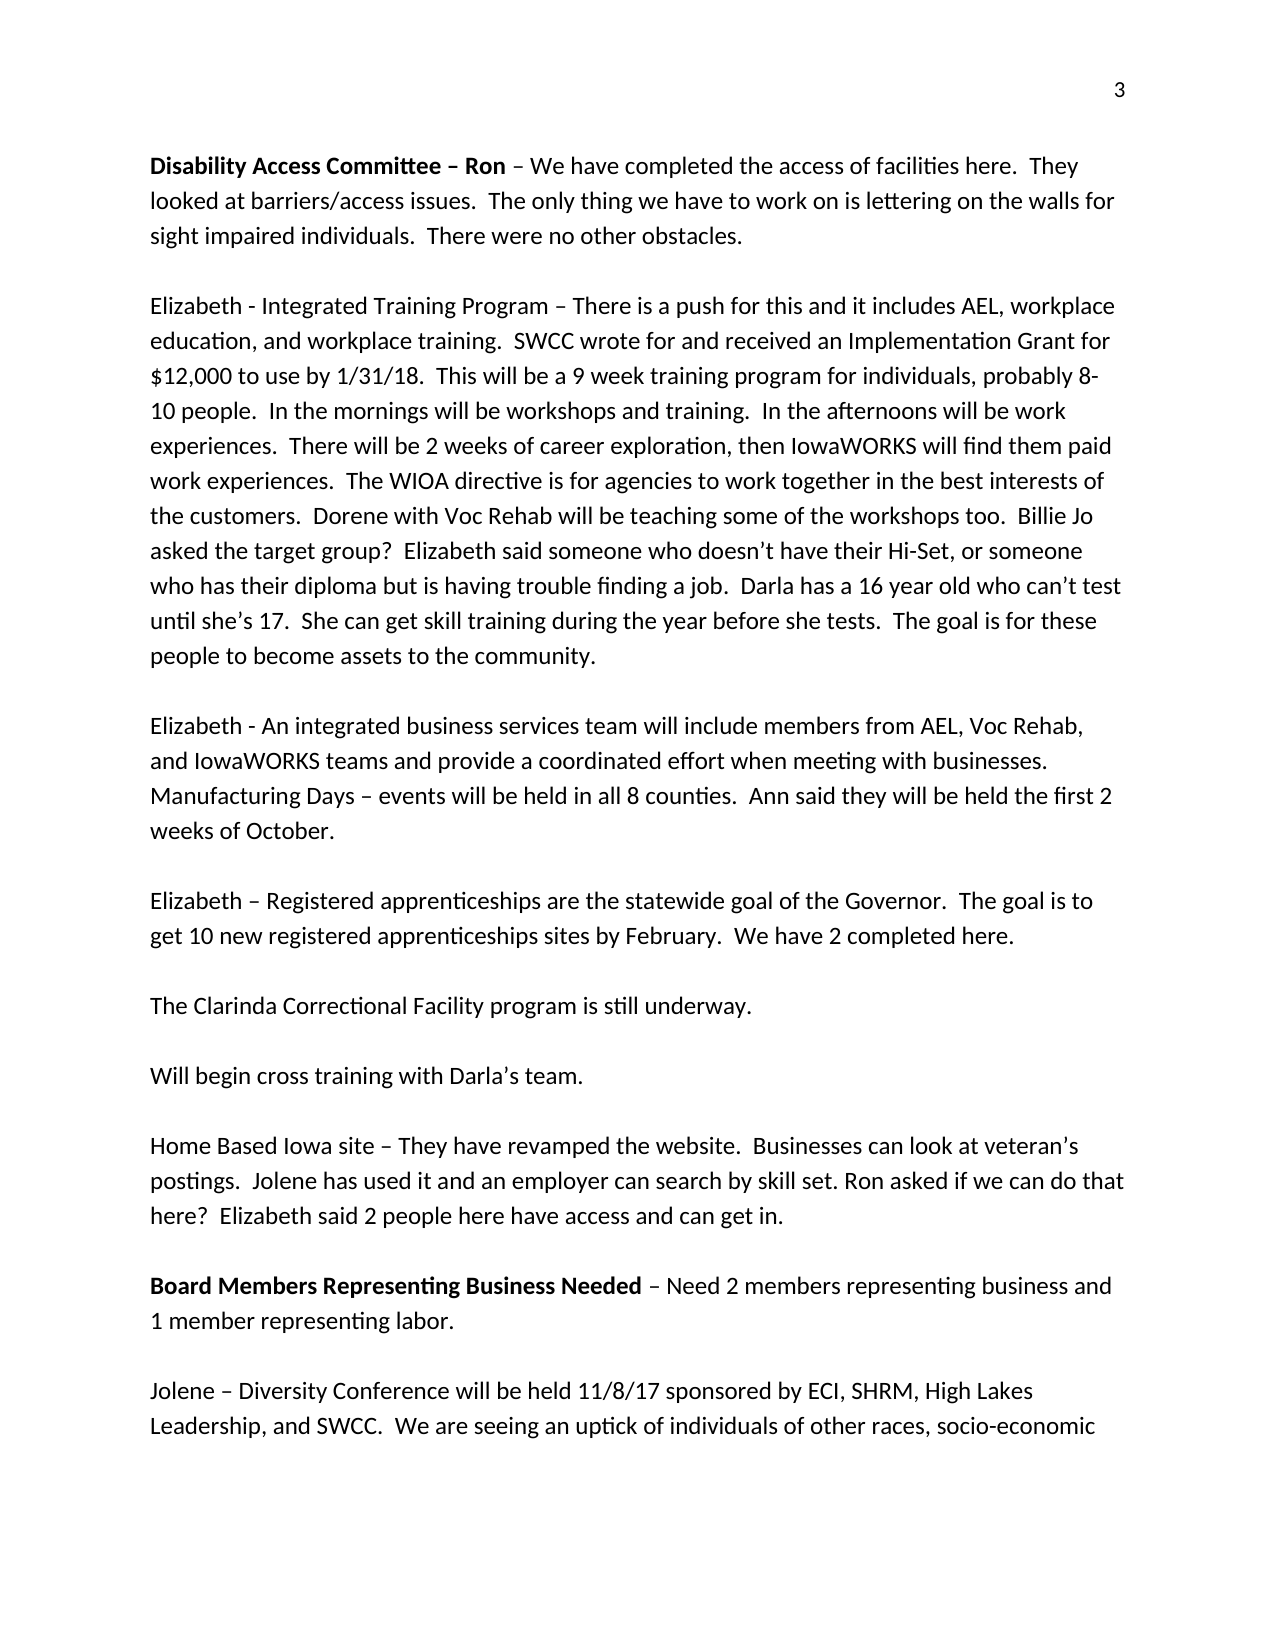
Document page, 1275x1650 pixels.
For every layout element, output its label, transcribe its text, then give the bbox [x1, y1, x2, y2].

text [150, 1375, 1125, 1441]
text The Clarinda Correctional Facility program is still underway. [150, 990, 1125, 1021]
text Elizabeth - Integrated Training Program – There is a push for this and it includes AEL, workplace education, and workplace training. SWCC wrote for and received an Implementation Grant for $12,000 to use by 1/31/18. This will be a 9 week training program for individuals, probably 8-10 people. In the mornings will be workshops and training. In the afternoons will be work experiences. There will be 2 weeks of career exploration, then IowaWORKS will find them paid work experiences. The WIOA directive is for agencies to work together in the best interests of the customers. Dorene with Voc Rehab will be teaching some of the workshops too. Billie Jo asked the target group? Elizabeth said someone who doesn’t have their Hi-Set, or someone who has their diploma but is having trouble finding a job. Darla has a 16 year old who can’t test until she’s 17. She can get skill training during the year before she tests. The goal is for these people to become assets to the community. [150, 290, 1125, 671]
text Board Members Representing Business Needed – Need 2 members representing business and 1 member representing labor. [150, 1270, 1125, 1336]
text Will begin cross training with Darla’s team. [150, 1060, 1125, 1091]
text Disability Access Committee – Ron – We have completed the access of facilities here. They looked at barriers/access issues. The only thing we have to work on is lettering on the walls for sight impaired individuals. There were no other obstacles. [150, 150, 1125, 251]
text Elizabeth – Registered apprenticeships are the statewide goal of the Governor. The goal is to get 10 new registered apprenticeships sites by February. We have 2 completed here. [150, 885, 1125, 951]
text Home Based Iowa site – They have revamped the website. Businesses can look at veteran’s postings. Jolene has used it and an employer can search by skill set. Ron asked if we can do that here? Elizabeth said 2 people here have access and can get in. [150, 1130, 1125, 1231]
text Elizabeth - An integrated business services team will include members from AEL, Voc Rehab, and IowaWORKS teams and provide a coordinated effort when meeting with businesses. Manufacturing Days – events will be held in all 8 counties. Ann said they will be held the first 2 weeks of October. [150, 710, 1125, 846]
